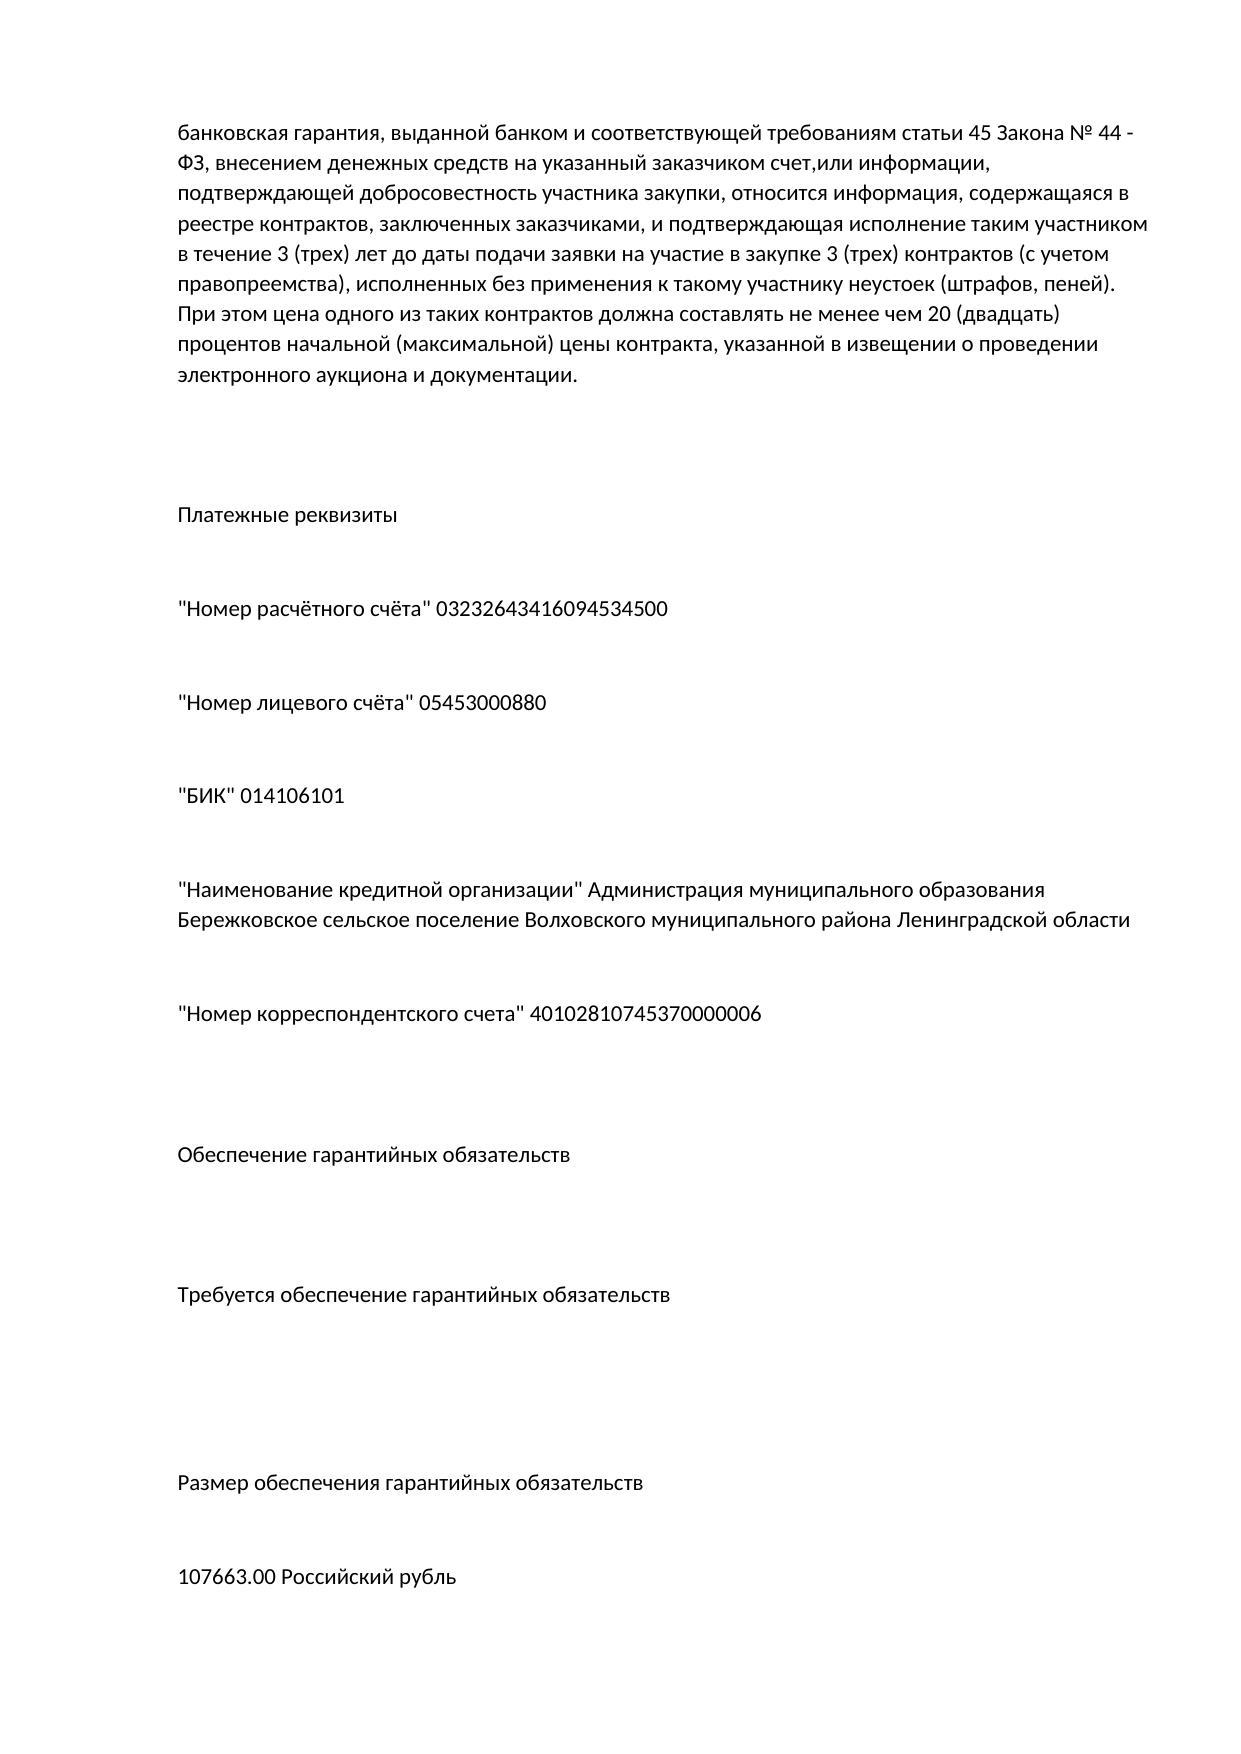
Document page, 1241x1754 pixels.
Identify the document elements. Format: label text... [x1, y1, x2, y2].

text "Наименование кредитной организации" Администрация муниципального образования Бережковское сельское поселение Волховского муниципального района Ленинградской области [177, 875, 1152, 934]
text Размер обеспечения гарантийных обязательств [177, 1468, 1152, 1496]
text Платежные реквизиты [177, 500, 1152, 528]
text "Номер лицевого счёта" 05453000880 [177, 688, 1152, 716]
text Требуется обеспечение гарантийных обязательств [177, 1281, 1152, 1309]
text "БИК" 014106101 [177, 782, 1152, 810]
text "Номер корреспондентского счета" 40102810745370000006 [177, 999, 1152, 1027]
text банковская гарантия, выданной банком и соответствующей требованиям статьи 45 Закона № 44 - ФЗ, внесением денежных средств на указанный заказчиком счет,или информации, подтверждающей добросовестность участника закупки, относится информация, содержащаяся в реестре контрактов, заключенных заказчиками, и подтверждающая исполнение таким участником в течение 3 (трех) лет до даты подачи заявки на участие в закупке 3 (трех) контрактов (с учетом правопреемства), исполненных без применения к такому участнику неустоек (штрафов, пеней). При этом цена одного из таких контрактов должна составлять не менее чем 20 (двадцать) процентов начальной (максимальной) цены контракта, указанной в извещении о проведении электронного аукциона и документации. [177, 118, 1152, 388]
text Обеспечение гарантийных обязательств [177, 1140, 1152, 1168]
text "Номер расчётного счёта" 03232643416094534500 [177, 594, 1152, 622]
text 107663.00 Российский рубль [177, 1562, 1152, 1590]
